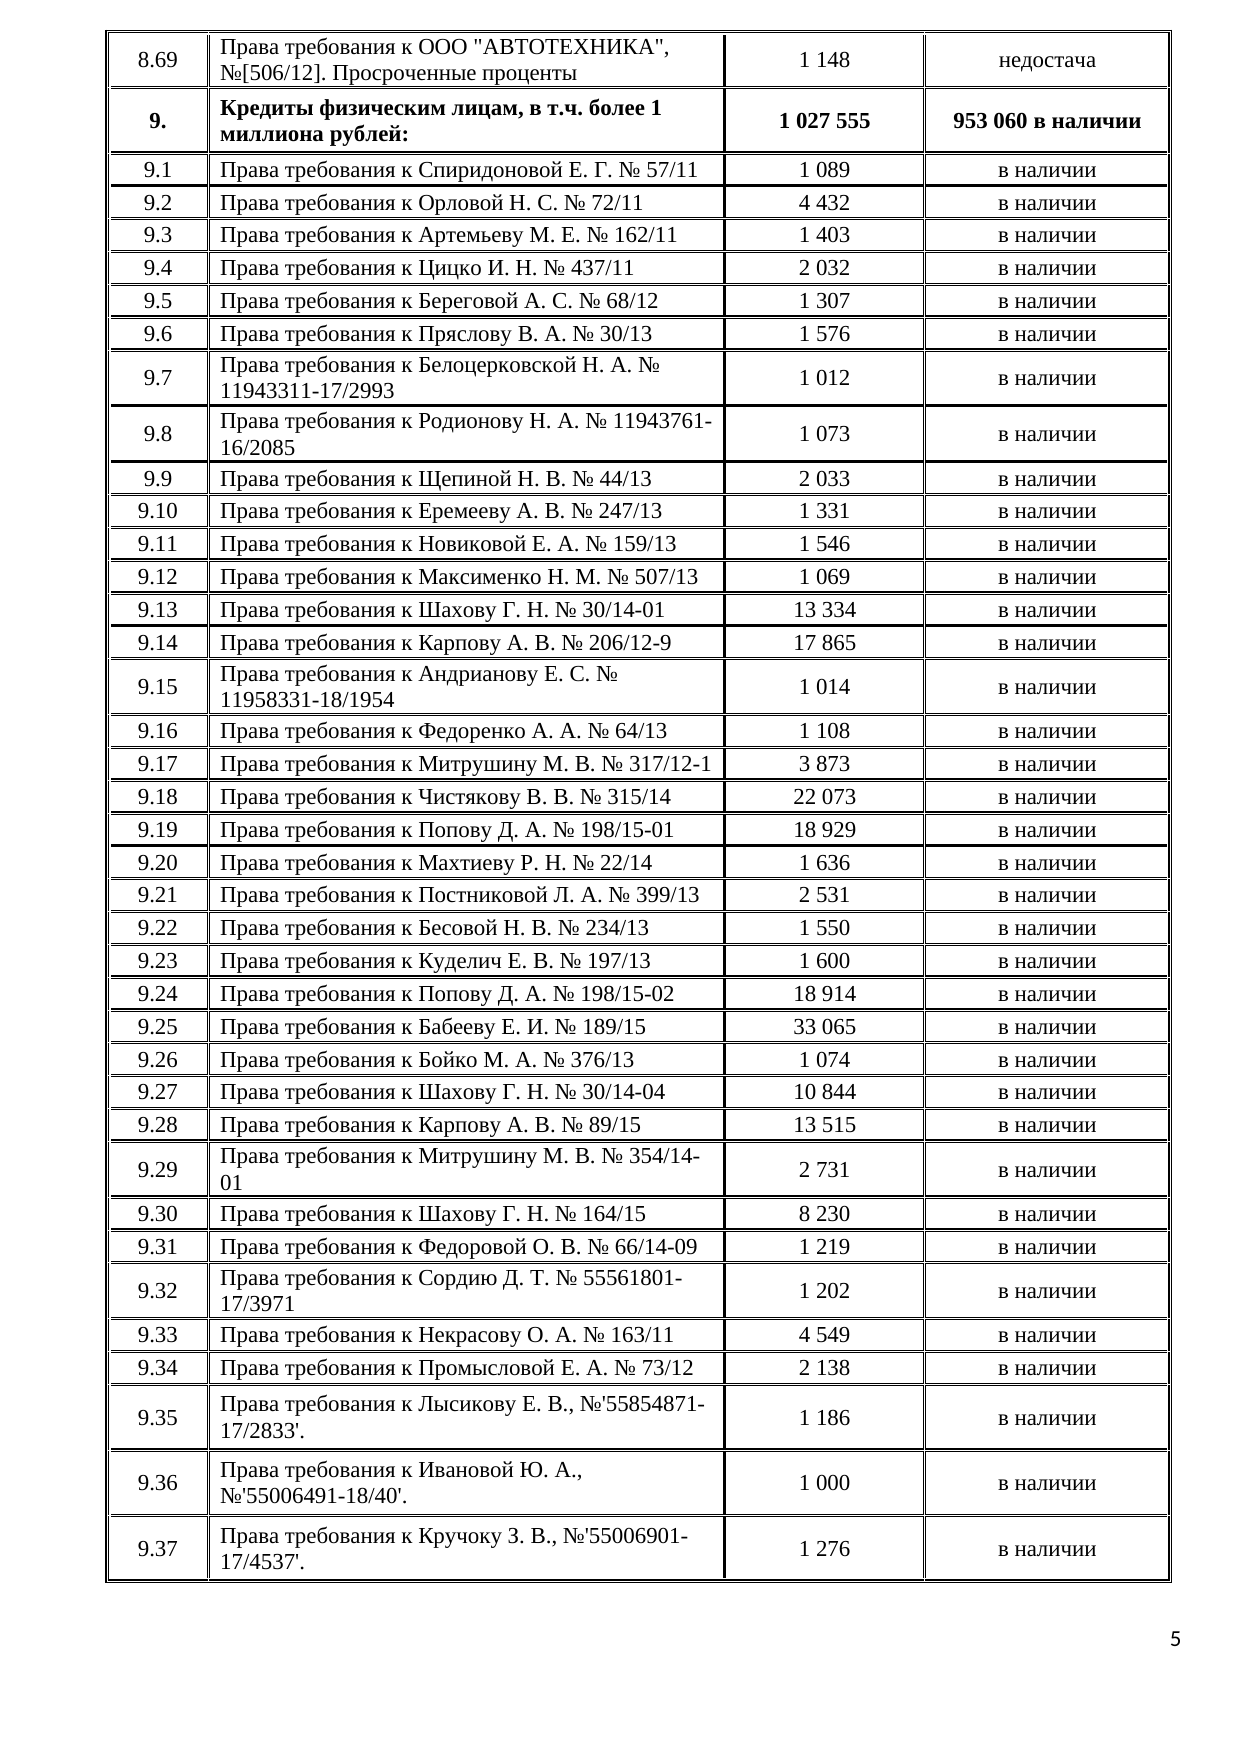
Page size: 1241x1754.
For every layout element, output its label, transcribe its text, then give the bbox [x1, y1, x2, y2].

table_cell 2 033 [726, 463, 923, 493]
table_cell недостача [925, 33, 1168, 86]
table_cell Права требования к Махтиеву Р. Н. № 22/14 [210, 847, 723, 877]
table_cell Права требования к Максименко Н. М. № 507/13 [210, 562, 723, 591]
table_cell 1 014 [726, 660, 923, 713]
table_cell 9.32 [107, 1261, 209, 1317]
table_cell 22 073 [726, 782, 923, 811]
table_cell 1 403 [726, 220, 923, 249]
table_cell 1 089 [726, 155, 923, 184]
table_cell 1 108 [726, 716, 923, 746]
table_cell в наличии [925, 877, 1170, 909]
table_cell Права требования к Андрианову Е. С. № 11958331-18/1954 [210, 660, 723, 713]
table_cell Права требования к Попову Д. А. № 198/15-01 [210, 815, 723, 844]
table_cell в наличии [926, 558, 1169, 591]
table_cell Права требования к Пряслову В. А. № 30/13 [210, 319, 723, 348]
table_cell 9.35 [109, 1383, 207, 1448]
table_cell Права требования к Бабееву Е. И. № 189/15 [210, 1012, 723, 1041]
table_cell Права требования к Чистякову В. В. № 315/14 [210, 782, 723, 811]
table_cell 1 600 [726, 946, 923, 975]
table_cell в наличии [926, 1383, 1169, 1448]
table_cell в наличии [925, 1074, 1170, 1106]
table_cell 9.4 [109, 250, 207, 282]
table_cell 9.22 [109, 910, 207, 942]
table_cell 1 331 [726, 496, 923, 526]
table_cell 9.16 [107, 713, 209, 746]
table_cell 1 073 [726, 407, 923, 460]
table_cell в наличии [926, 844, 1168, 877]
table_cell в наличии [926, 315, 1169, 348]
table_cell в наличии [925, 526, 1170, 558]
table_cell 9.3 [107, 217, 209, 249]
table_cell 9.37 [107, 1514, 209, 1579]
table_cell 9.27 [107, 1074, 209, 1106]
table_cell в наличии [925, 1041, 1170, 1074]
table_cell 1 307 [726, 286, 923, 315]
table_cell 1 550 [726, 913, 923, 942]
table_cell Права требования к Артемьеву М. Е. № 162/11 [210, 220, 723, 249]
table_cell 1 202 [726, 1264, 923, 1317]
table_cell в наличии [926, 1139, 1169, 1195]
table_cell Права требования к Шахову Г. Н. № 164/15 [210, 1199, 723, 1228]
table_cell в наличии [926, 283, 1169, 315]
table_cell 9.5 [109, 283, 207, 315]
table_cell 9.26 [107, 1041, 209, 1074]
table_cell Права требования к Федоренко А. А. № 64/13 [210, 716, 723, 746]
table_cell 1 027 555 [726, 89, 923, 151]
table_cell 9.21 [107, 877, 209, 909]
table_cell в наличии [925, 657, 1170, 713]
table_cell 13 334 [726, 595, 923, 624]
table_cell 13 515 [726, 1110, 923, 1139]
table_cell 1 069 [726, 562, 923, 591]
table_cell 953 060 в наличии [925, 86, 1170, 151]
table_cell Права требования к Белоцерковской Н. А. № 11943311-17/2993 [210, 352, 723, 404]
table_cell Права требования к Родионову Н. А. № 11943761-16/2085 [210, 407, 723, 460]
table_cell Права требования к Новиковой Е. А. № 159/13 [210, 529, 723, 558]
table_cell 9.13 [109, 591, 207, 624]
table_cell 1 012 [726, 352, 923, 404]
table_cell 9.11 [107, 526, 209, 558]
table_cell в наличии [926, 1195, 1169, 1228]
table_cell Права требования к Бесовой Н. В. № 234/13 [210, 913, 723, 942]
table_cell Права требования к Митрушину М. В. № 354/14-01 [210, 1143, 723, 1195]
table_cell 17 865 [726, 627, 923, 657]
table_cell 1 546 [726, 529, 923, 558]
table_cell в наличии [926, 1448, 1169, 1514]
table_cell 10 844 [726, 1077, 923, 1106]
table_cell в наличии [926, 624, 1168, 657]
table_cell 9.10 [107, 493, 209, 526]
table_cell 33 065 [726, 1012, 923, 1041]
table_cell 9.19 [109, 811, 207, 844]
table_cell Права требования к Спиридоновой Е. Г. № 57/11 [210, 155, 723, 184]
table_cell 9.15 [107, 657, 209, 713]
table_cell в наличии [925, 493, 1170, 526]
table_cell Права требования к Куделич Е. В. № 197/13 [210, 946, 723, 975]
table_cell 9. [107, 86, 209, 151]
table_cell Права требования к Митрушину М. В. № 317/12-1 [210, 749, 723, 778]
table_cell Права требования к Карпову А. В. № 206/12-9 [210, 627, 723, 657]
table_cell 9.20 [109, 844, 207, 877]
table_cell Права требования к Ивановой Ю. А., №'55006491-18/40'. [210, 1452, 723, 1514]
table_cell Права требования к Орловой Н. С. № 72/11 [210, 187, 723, 217]
table_cell в наличии [926, 1350, 1169, 1382]
table_cell Права требования к Попову Д. А. № 198/15-02 [210, 979, 723, 1008]
table_cell 9.30 [109, 1195, 207, 1228]
table_cell в наличии [926, 184, 1168, 217]
table_cell в наличии [926, 404, 1168, 460]
table_cell 8 230 [726, 1199, 923, 1228]
table_cell 9.9 [109, 460, 207, 493]
table_cell Права требования к Постниковой Л. А. № 399/13 [210, 880, 723, 909]
table_cell 9.2 [109, 184, 207, 217]
table_cell 9.24 [109, 975, 207, 1008]
table_cell 9.31 [109, 1228, 207, 1261]
table_cell Права требования к Еремееву А. В. № 247/13 [210, 496, 723, 526]
table_cell 9.8 [109, 404, 207, 460]
table_cell в наличии [925, 217, 1170, 249]
table_cell Права требования к Щепиной Н. В. № 44/13 [210, 463, 723, 493]
table_cell Права требования к Промысловой Е. А. № 73/12 [210, 1353, 723, 1382]
table_cell 9.12 [109, 558, 207, 591]
table_cell Права требования к Лысикову Е. В., №'55854871-17/2833'. [210, 1386, 723, 1448]
table_cell 9.17 [107, 746, 209, 778]
table_cell 1 219 [726, 1232, 923, 1261]
table_cell 2 731 [726, 1143, 923, 1195]
table_cell Кредиты физическим лицам, в т.ч. более 1 миллиона рублей: [210, 89, 723, 151]
table_cell 9.18 [109, 778, 207, 811]
table_cell Права требования к ООО "АВТОТЕХНИКА", №[506/12]. Просроченные проценты [209, 33, 724, 86]
table_cell 4 549 [726, 1320, 923, 1349]
table_cell 9.7 [109, 348, 207, 404]
table_cell в наличии [926, 1106, 1169, 1139]
table_cell 9.29 [109, 1139, 207, 1195]
table_cell Права требования к Федоровой О. В. № 66/14-09 [210, 1232, 723, 1261]
table_cell в наличии [926, 1008, 1169, 1041]
table_cell в наличии [926, 460, 1168, 493]
table_cell Права требования к Береговой А. С. № 68/12 [210, 286, 723, 315]
table_cell 1 074 [726, 1044, 923, 1074]
table_cell 9.33 [107, 1317, 209, 1349]
table_cell в наличии [926, 811, 1169, 844]
table_cell в наличии [926, 943, 1169, 975]
table_cell 4 432 [726, 187, 923, 217]
table_cell в наличии [926, 1228, 1169, 1261]
table_cell 9.28 [109, 1106, 207, 1139]
table_cell 9.36 [109, 1448, 207, 1514]
table_cell 1 148 [724, 33, 924, 86]
table_cell 1 000 [726, 1452, 923, 1514]
table_cell 1 636 [726, 847, 923, 877]
table_cell 1 576 [726, 319, 923, 348]
table_cell Права требования к Бойко М. А. № 376/13 [210, 1044, 723, 1074]
table_cell в наличии [926, 151, 1169, 184]
table_cell Права требования к Шахову Г. Н. № 30/14-04 [210, 1077, 723, 1106]
table_cell в наличии [925, 1514, 1170, 1579]
table_cell 18 914 [726, 979, 923, 1008]
table_cell в наличии [925, 713, 1170, 746]
table_cell Права требования к Некрасову О. А. № 163/11 [210, 1320, 723, 1349]
table_cell в наличии [926, 975, 1169, 1008]
table_cell Права требования к Сордию Д. Т. № 55561801-17/3971 [210, 1264, 723, 1317]
table_cell 8.69 [109, 33, 209, 86]
table_cell в наличии [926, 910, 1169, 942]
table_cell в наличии [926, 591, 1169, 624]
table_cell 1 276 [724, 1517, 924, 1579]
table_cell Права требования к Кручоку З. В., №'55006901-17/4537'. [209, 1517, 724, 1579]
table_cell Права требования к Карпову А. В. № 89/15 [210, 1110, 723, 1139]
table_cell 9.23 [109, 943, 207, 975]
table_cell в наличии [926, 250, 1169, 282]
table_cell Права требования к Цицко И. Н. № 437/11 [210, 253, 723, 282]
table_cell в наличии [925, 1317, 1170, 1349]
table_cell 9.14 [109, 624, 207, 657]
table_cell Права требования к Шахову Г. Н. № 30/14-01 [210, 595, 723, 624]
table_cell 2 138 [726, 1353, 923, 1382]
table_cell 9.1 [109, 151, 207, 184]
table_cell 2 531 [726, 880, 923, 909]
table_cell 9.25 [109, 1008, 207, 1041]
table_cell 1 186 [726, 1386, 923, 1448]
table_cell 3 873 [726, 749, 923, 778]
table_cell 18 929 [726, 815, 923, 844]
table_cell 9.6 [109, 315, 207, 348]
table_cell в наличии [925, 1261, 1170, 1317]
table_cell 2 032 [726, 253, 923, 282]
table_cell в наличии [926, 348, 1169, 404]
table_cell в наличии [925, 746, 1170, 778]
table_cell 9.34 [109, 1350, 207, 1382]
table_cell в наличии [926, 778, 1169, 811]
